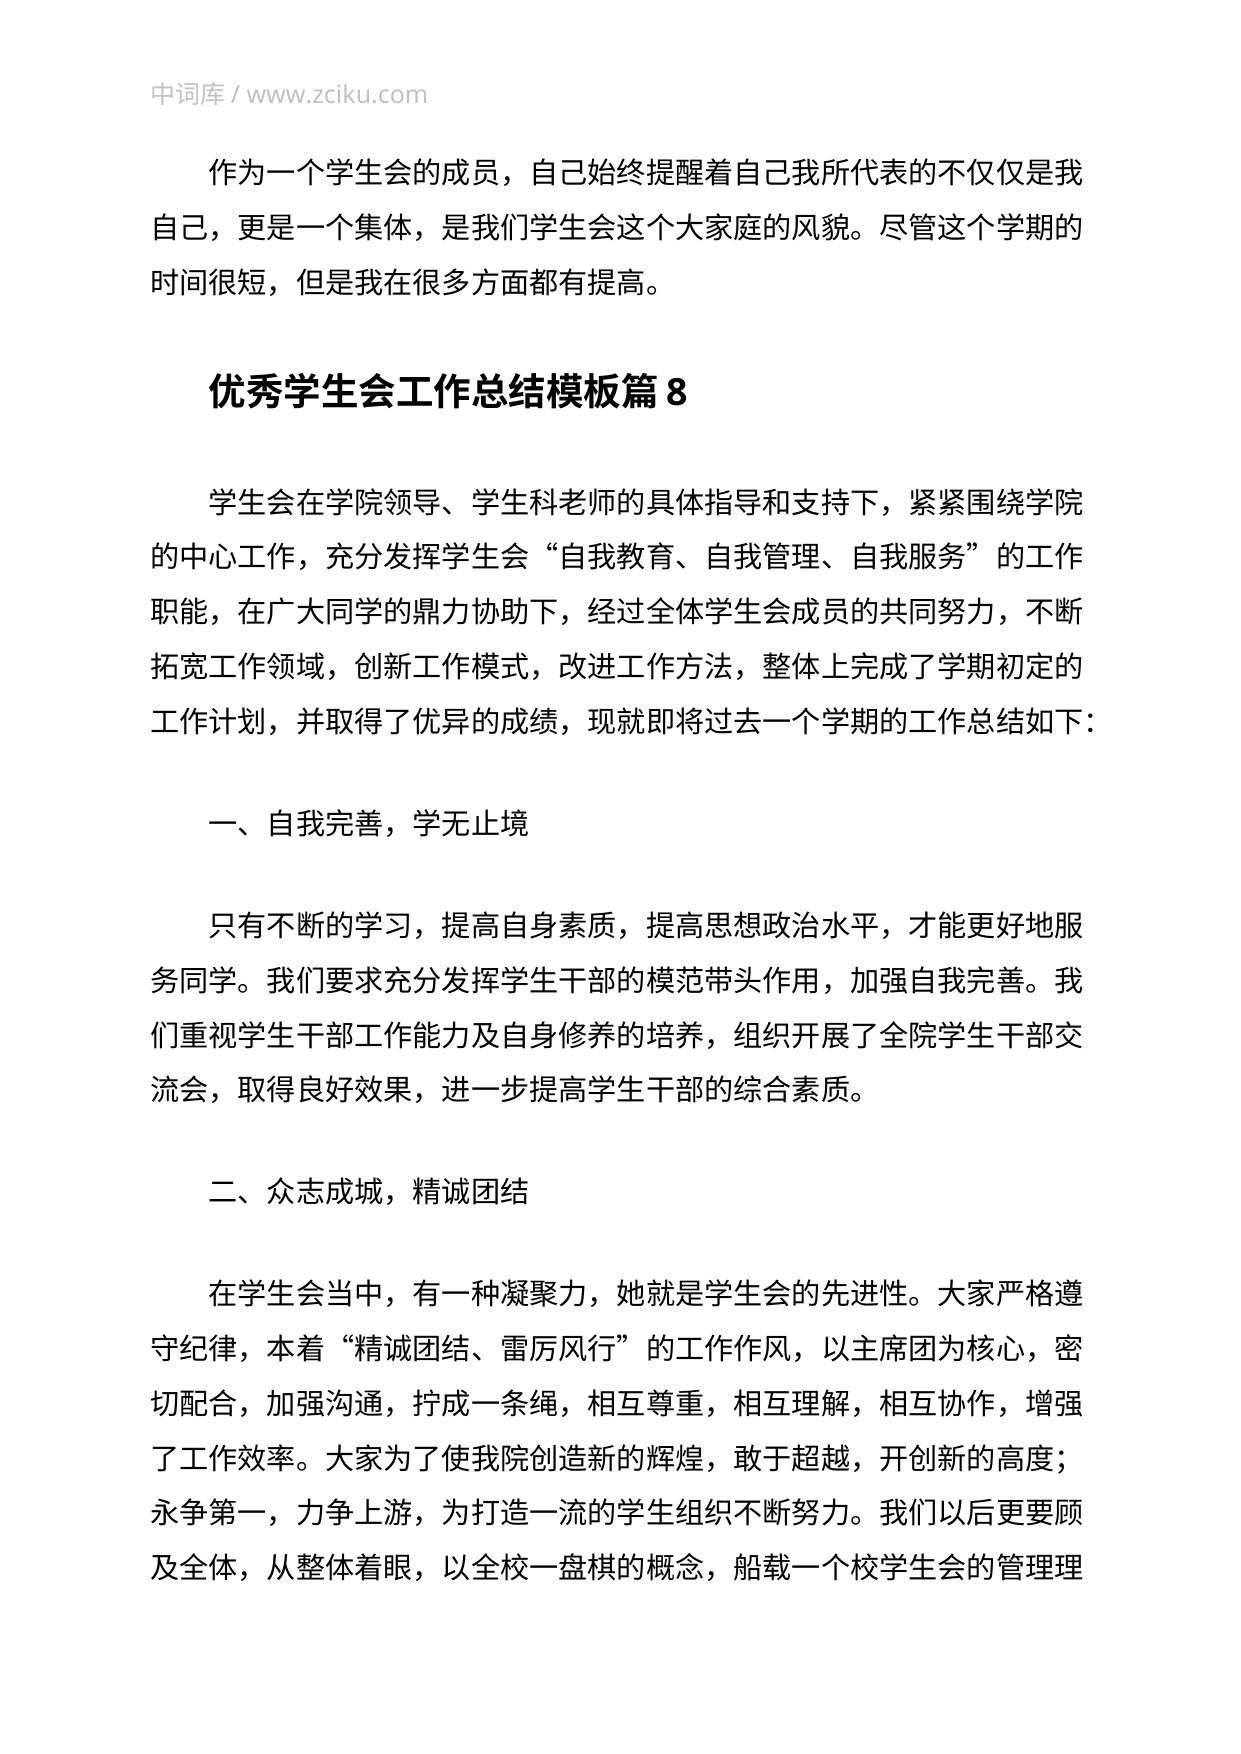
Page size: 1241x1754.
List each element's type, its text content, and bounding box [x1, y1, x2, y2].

text 作为一个学生会的成员，自己始终提醒着自己我所代表的不仅仅是我自己，更是一个集体，是我们学生会这个大家庭的风貌。尽管这个学期的时间很短，但是我在很多方面都有提高。 [150, 150, 1090, 302]
text 优秀学生会工作总结模板篇8 [150, 362, 1090, 416]
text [150, 1271, 1090, 1587]
text 只有不断的学习，提高自身素质，提高思想政治水平，才能更好地服务同学。我们要求充分发挥学生干部的模范带头作用，加强自我完善。我们重视学生干部工作能力及自身修养的培养，组织开展了全院学生干部交流会，取得良好效果，进一步提高学生干部的综合素质。 [150, 902, 1090, 1109]
text 一、自我完善，学无止境 [150, 801, 1090, 843]
text 学生会在学院领导、学生科老师的具体指导和支持下，紧紧围绕学院的中心工作，充分发挥学生会“自我教育、自我管理、自我服务”的工作职能，在广大同学的鼎力协助下，经过全体学生会成员的共同努力，不断拓宽工作领域，创新工作模式，改进工作方法，整体上完成了学期初定的工作计划，并取得了优异的成绩，现就即将过去一个学期的工作总结如下： [150, 479, 1090, 741]
text 二、众志成城，精诚团结 [150, 1169, 1090, 1211]
